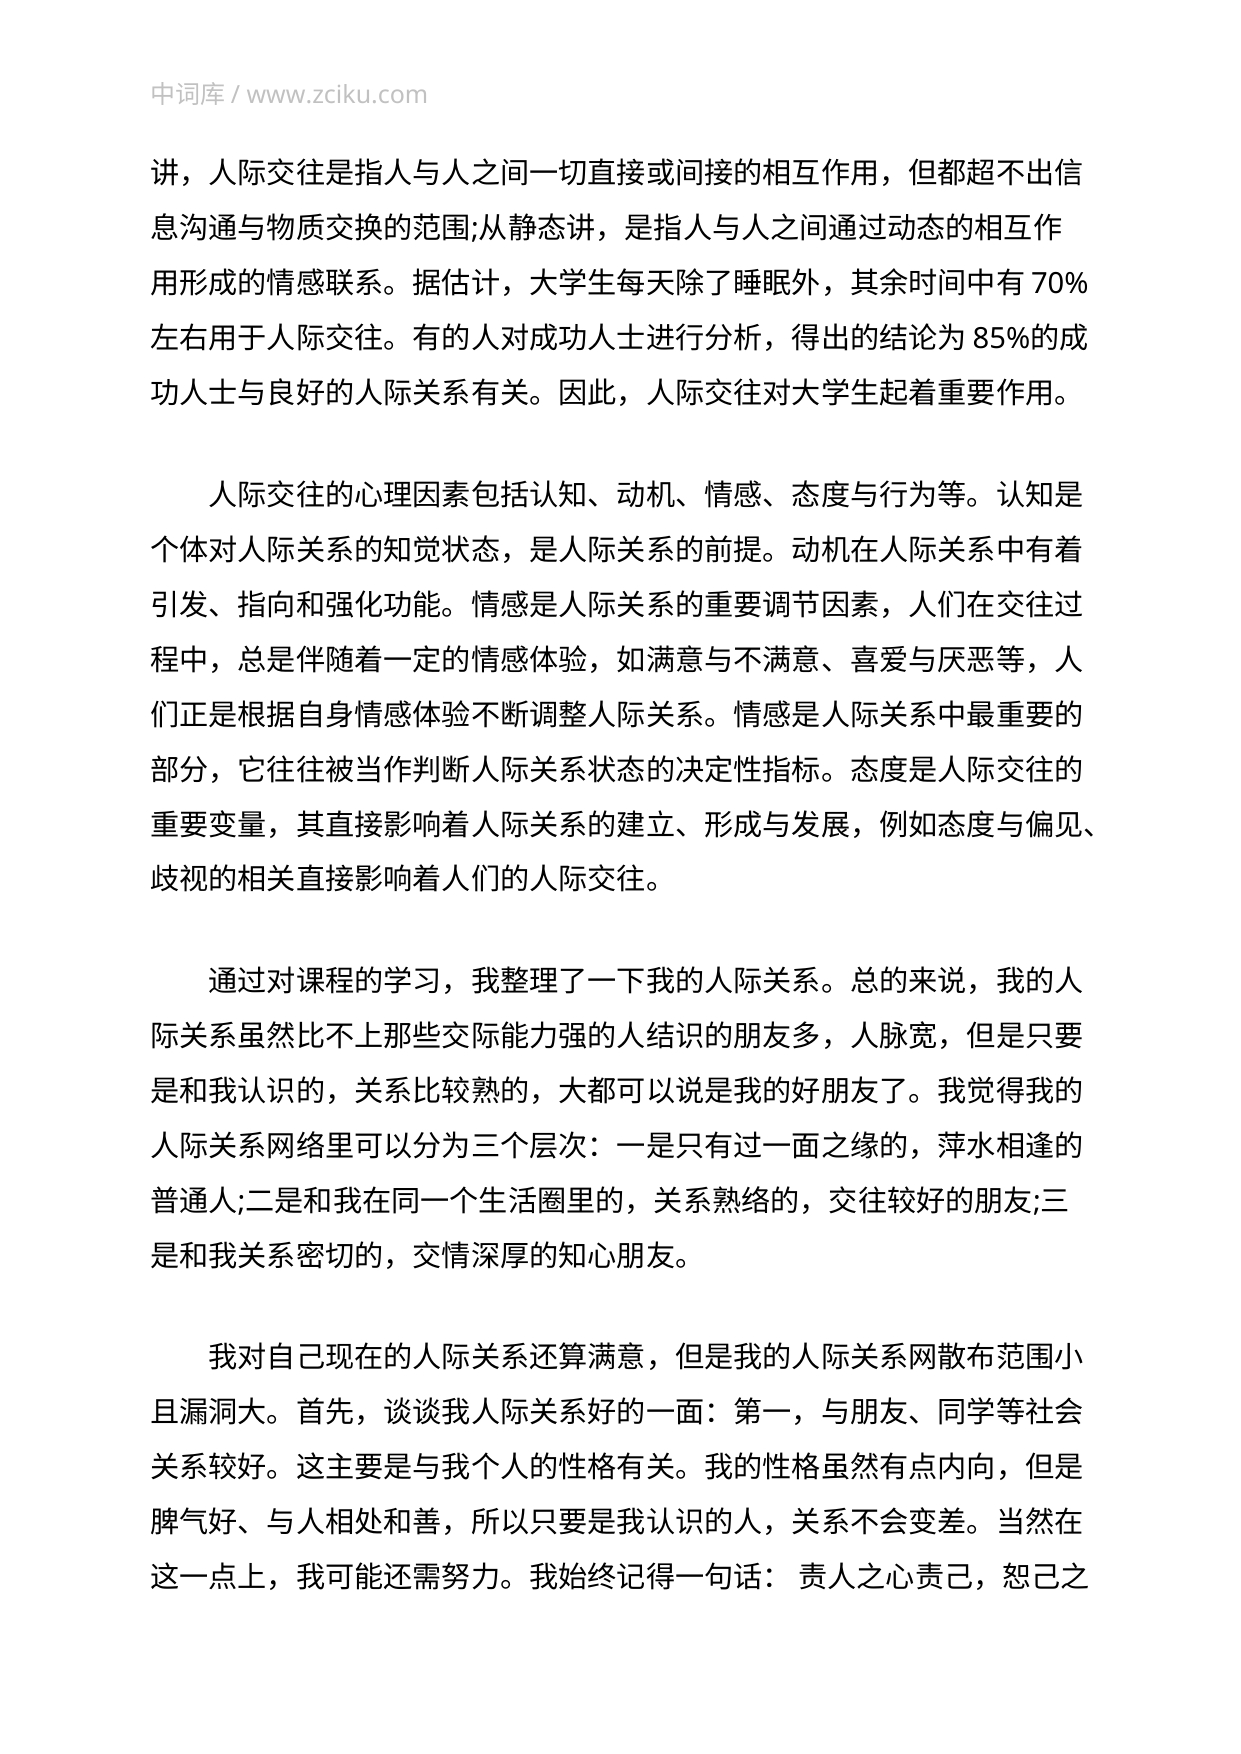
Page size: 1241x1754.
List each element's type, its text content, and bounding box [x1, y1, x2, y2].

text 通过对课程的学习，我整理了一下我的人际关系。总的来说，我的人际关系虽然比不上那些交际能力强的人结识的朋友多，人脉宽，但是只要是和我认识的，关系比较熟的，大都可以说是我的好朋友了。我觉得我的人际关系网络里可以分为三个层次：一是只有过一面之缘的，萍水相逢的普通人;二是和我在同一个生活圈里的，关系熟络的，交往较好的朋友;三是和我关系密切的，交情深厚的知心朋友。 [150, 958, 1090, 1274]
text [150, 1334, 1090, 1596]
text 人际交往的心理因素包括认知、动机、情感、态度与行为等。认知是个体对人际关系的知觉状态，是人际关系的前提。动机在人际关系中有着引发、指向和强化功能。情感是人际关系的重要调节因素，人们在交往过程中，总是伴随着一定的情感体验，如满意与不满意、喜爱与厌恶等，人们正是根据自身情感体验不断调整人际关系。情感是人际关系中最重要的部分，它往往被当作判断人际关系状态的决定性指标。态度是人际交往的重要变量，其直接影响着人际关系的建立、形成与发展，例如态度与偏见、歧视的相关直接影响着人们的人际交往。 [150, 472, 1090, 898]
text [150, 150, 1090, 412]
